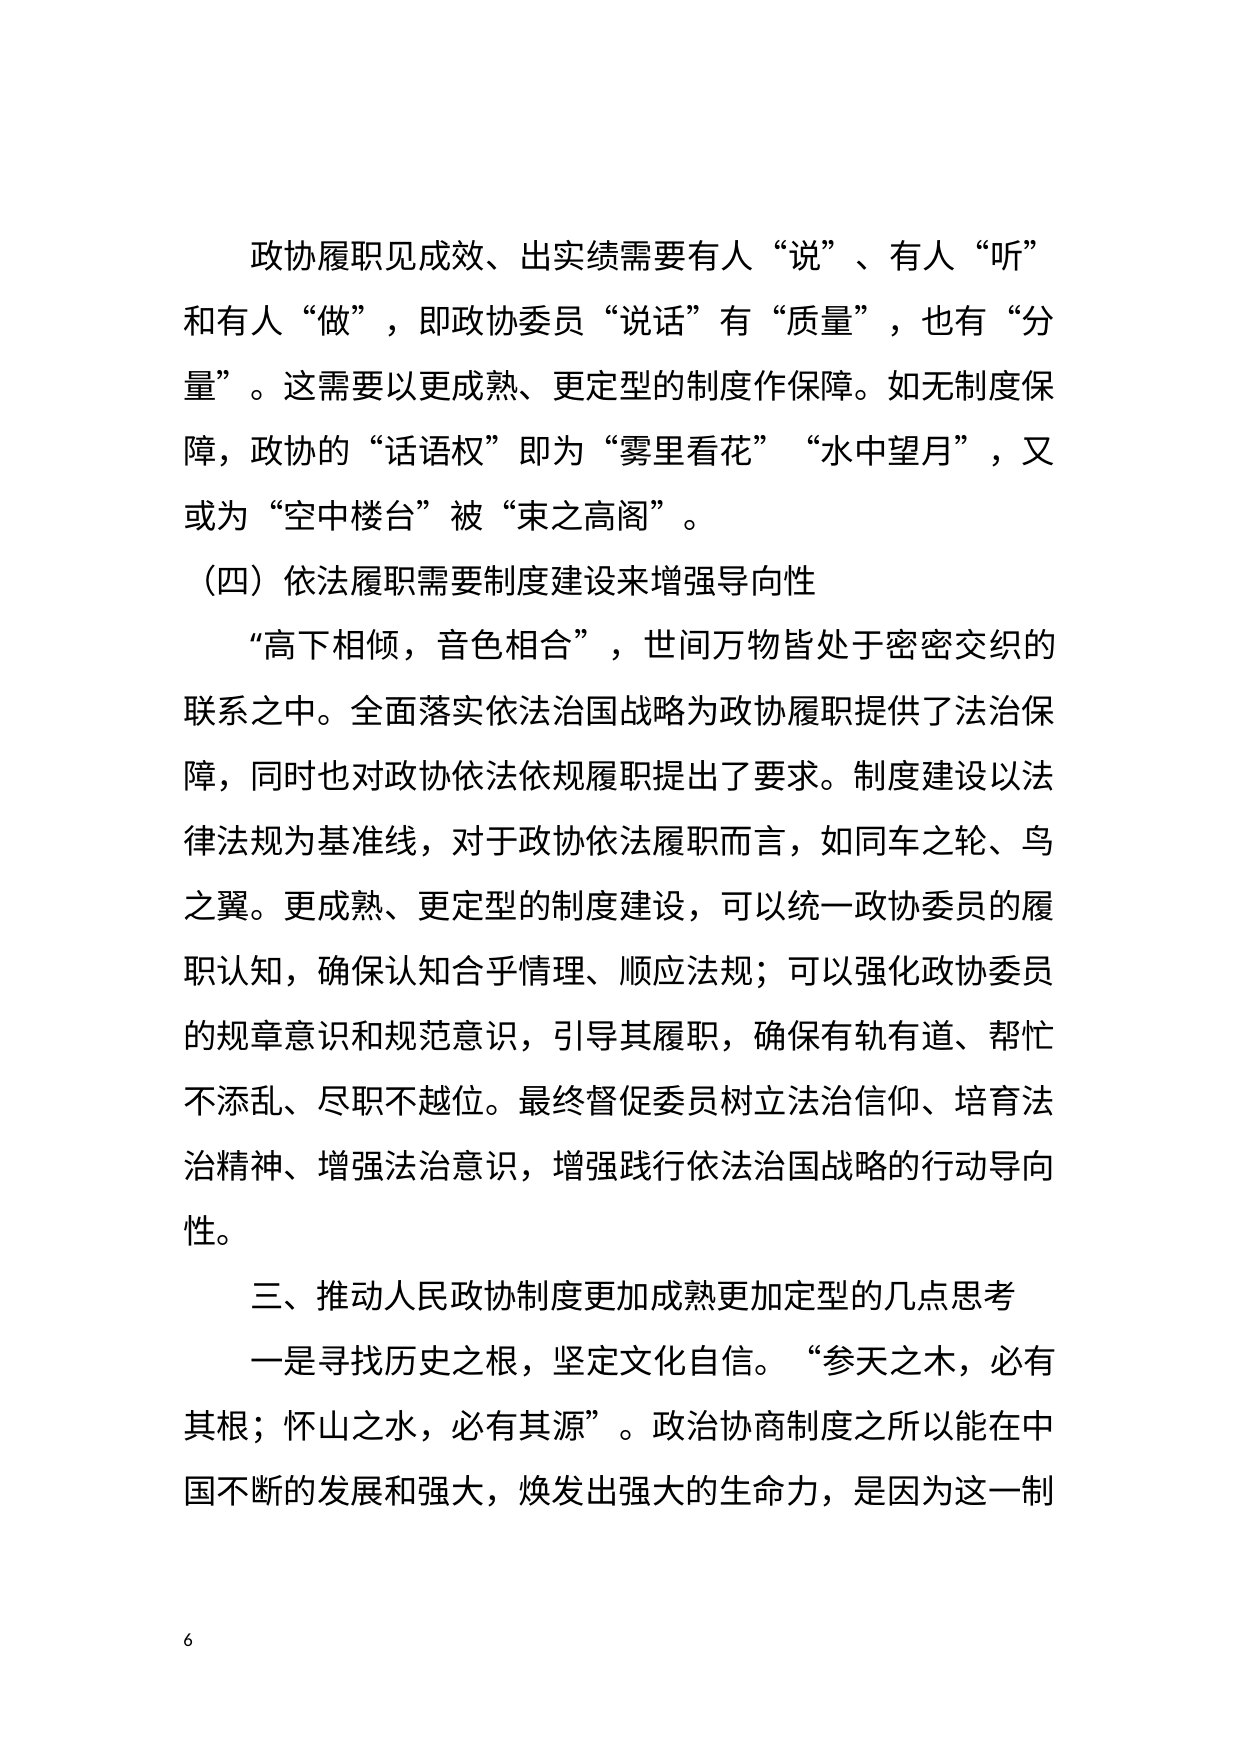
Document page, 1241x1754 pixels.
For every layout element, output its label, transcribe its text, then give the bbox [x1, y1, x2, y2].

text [183, 1326, 1057, 1521]
list 政协履职见成效、出实绩需要有人“说”、有人“听”和有人“做”，即政协委员“说话”有“质量”，也有“分量”。这需要以更成熟、更定型的制度作保障。如无制度保障，政协的“话语权”即为“雾里看花”“水中望月”，又或为“空中楼台”被“束之高阁”。 [183, 221, 1057, 546]
text 三、推动人民政协制度更加成熟更加定型的几点思考 [183, 1261, 1057, 1326]
list “高下相倾，音色相合”，世间万物皆处于密密交织的联系之中。全面落实依法治国战略为政协履职提供了法治保障，同时也对政协依法依规履职提出了要求。制度建设以法律法规为基准线，对于政协依法履职而言，如同车之轮、鸟之翼。更成熟、更定型的制度建设，可以统一政协委员的履职认知，确保认知合乎情理、顺应法规；可以强化政协委员的规章意识和规范意识，引导其履职，确保有轨有道、帮忙不添乱、尽职不越位。最终督促委员树立法治信仰、培育法治精神、增强法治意识，增强践行依法治国战略的行动导向性。 [183, 611, 1057, 1261]
list （四）依法履职需要制度建设来增强导向性 [183, 546, 1057, 611]
